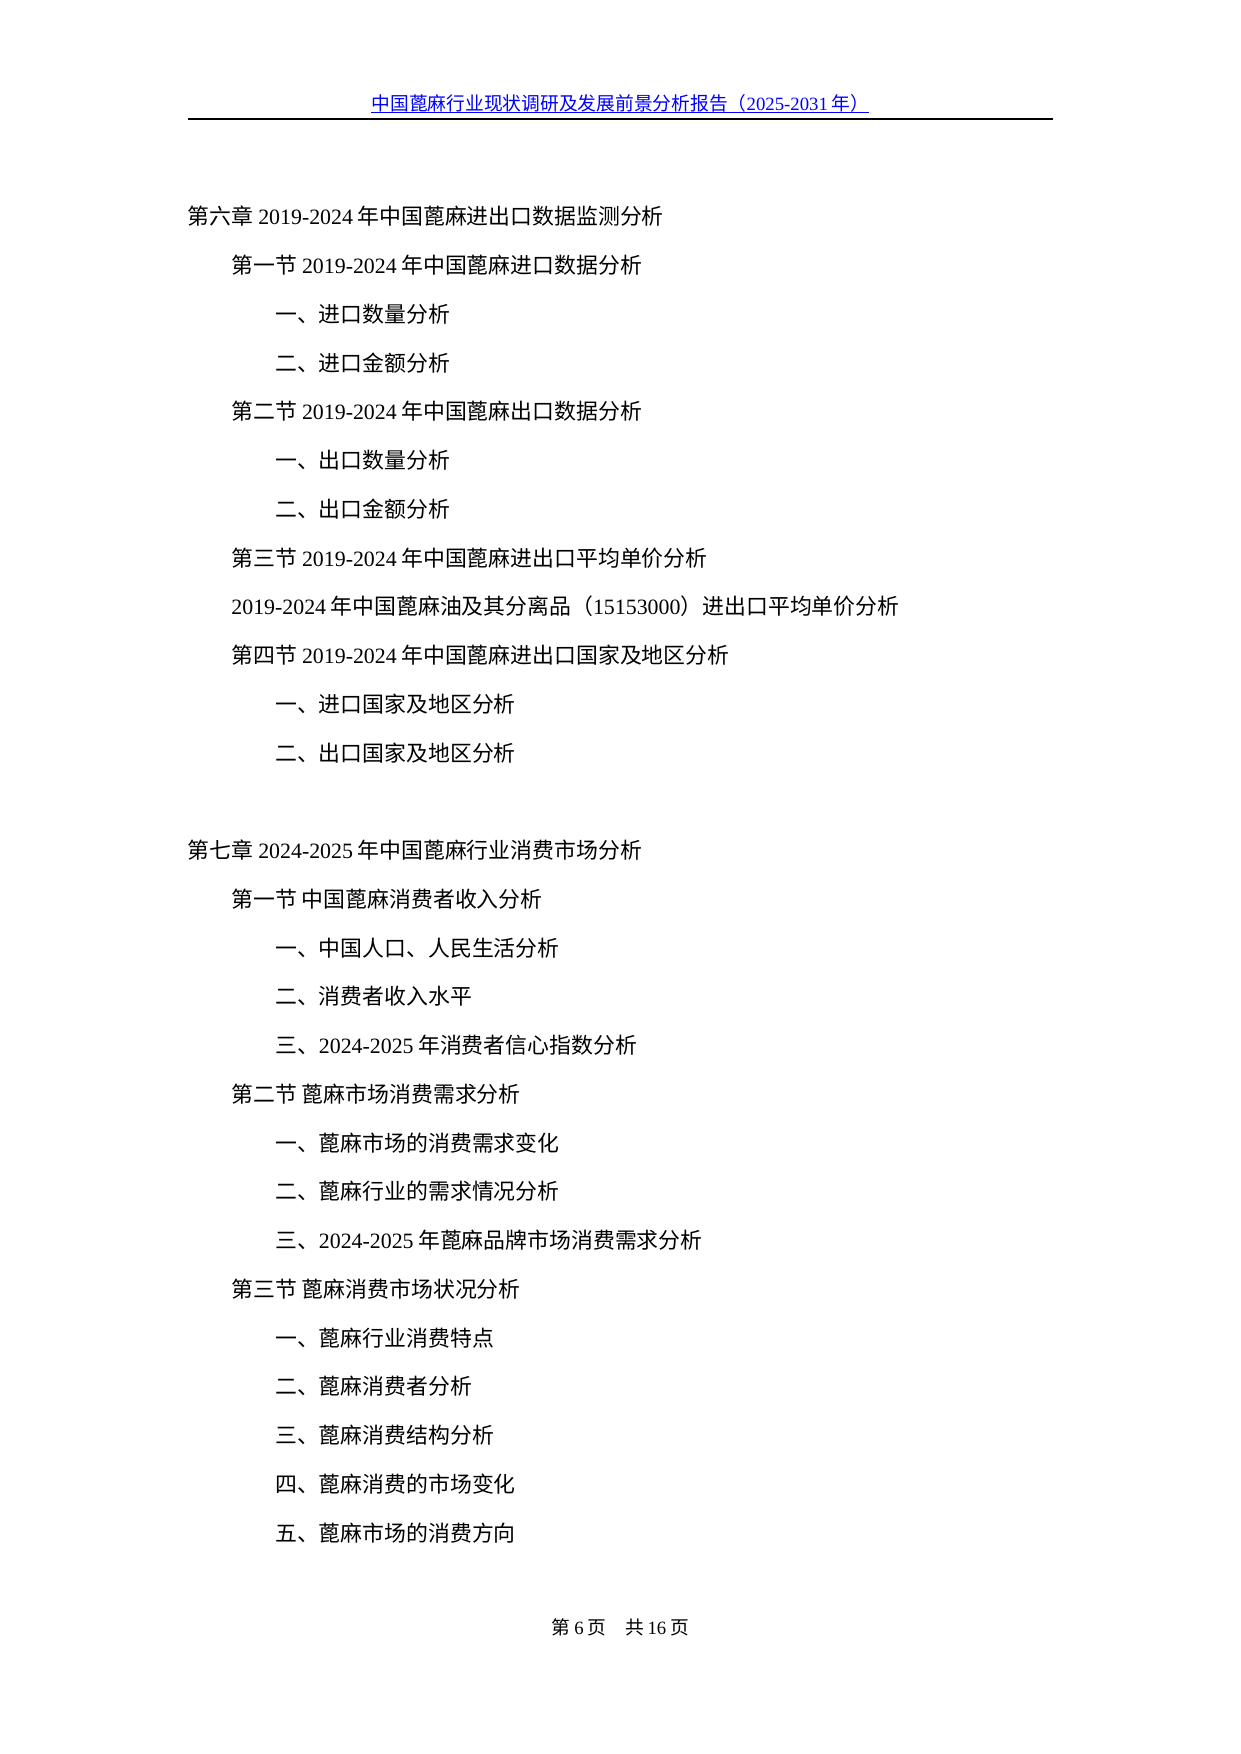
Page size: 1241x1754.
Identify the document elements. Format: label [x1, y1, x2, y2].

text [187, 150, 1053, 1548]
